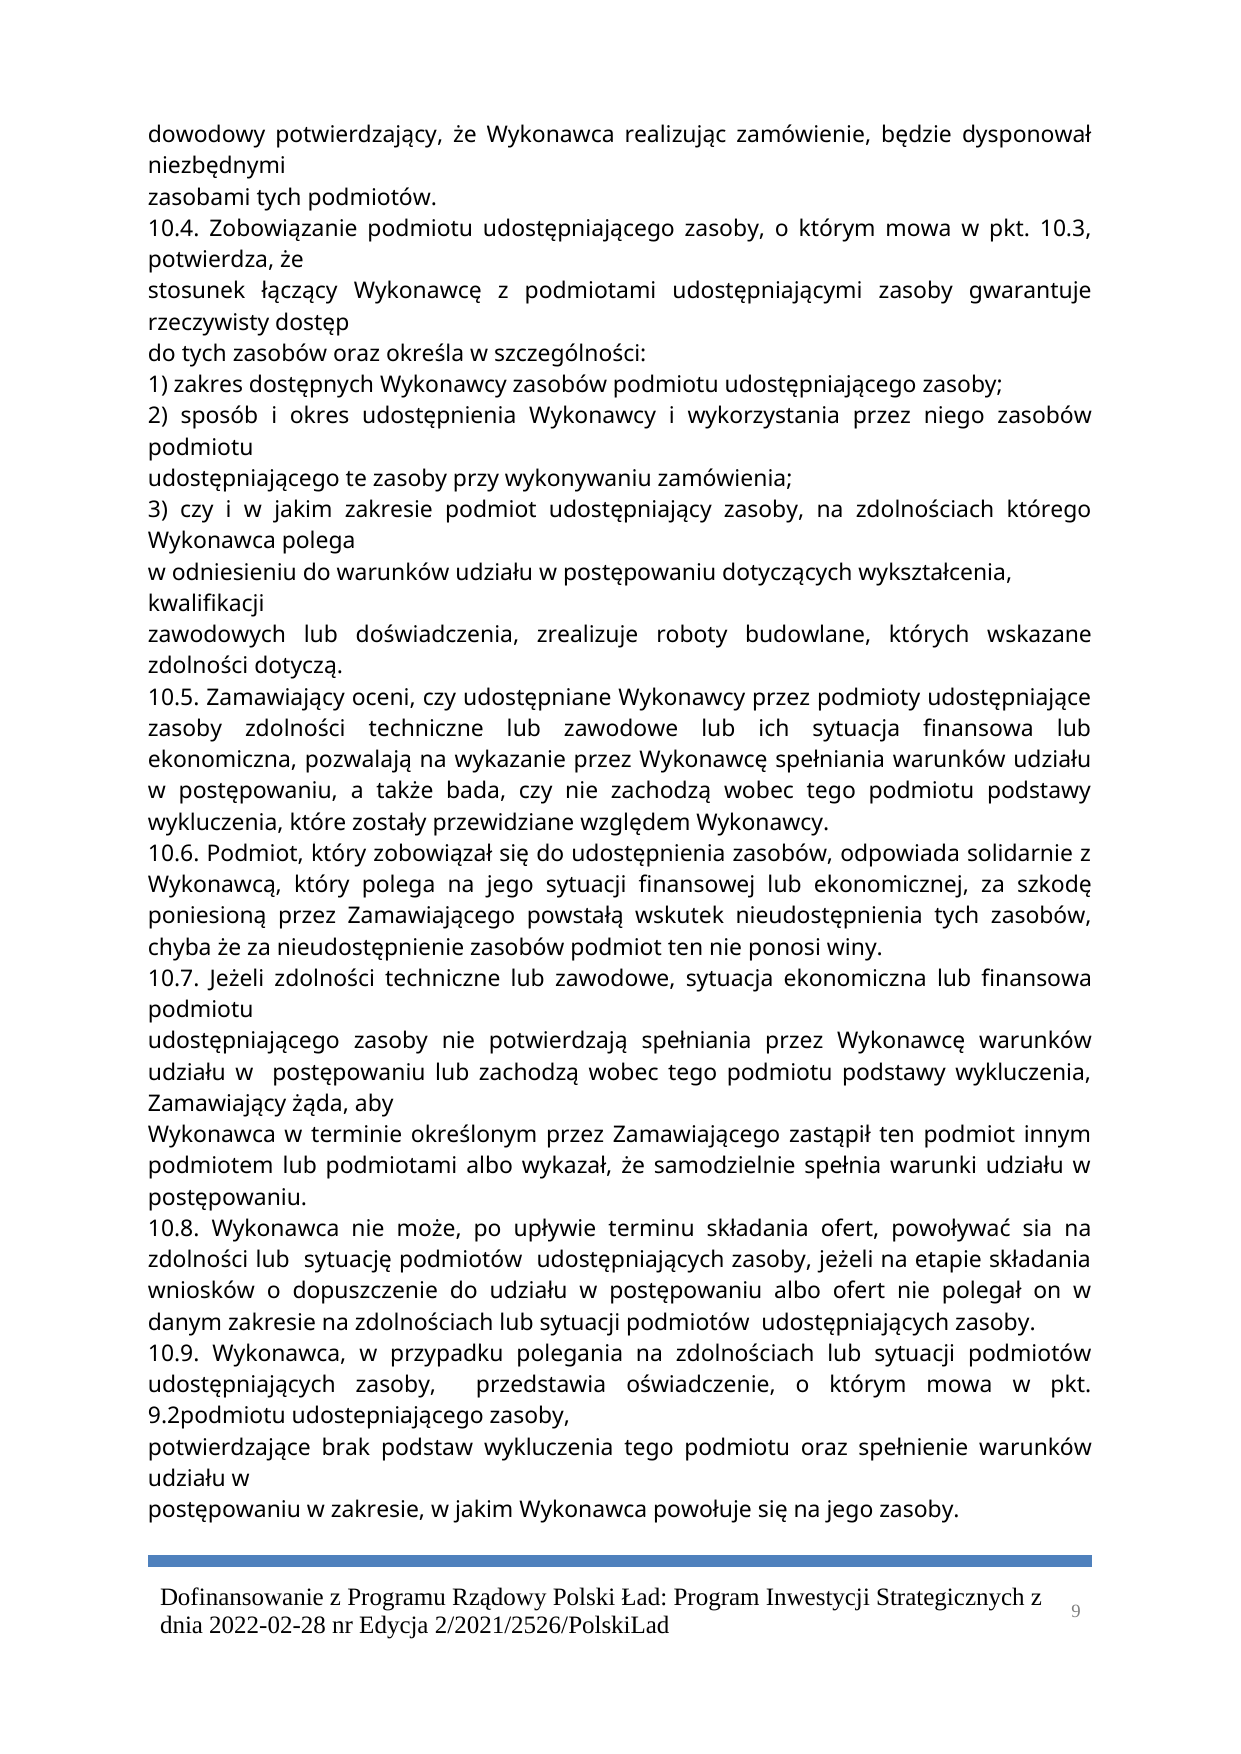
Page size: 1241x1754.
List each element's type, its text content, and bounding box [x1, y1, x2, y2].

text 3) czy i w jakim zakresie podmiot udostępniający zasoby, na zdolnościach którego Wykonawca polega [148, 493, 1092, 556]
text stosunek łączący Wykonawcę z podmiotami udostępniającymi zasoby gwarantuje rzeczywisty dostęp [148, 274, 1092, 337]
text Wykonawca w terminie określonym przez Zamawiającego zastąpił ten podmiot innym podmiotem lub podmiotami albo wykazał, że samodzielnie spełnia warunki udziału w postępowaniu. [148, 1118, 1092, 1212]
text 2) sposób i okres udostępnienia Wykonawcy i wykorzystania przez niego zasobów podmiotu [148, 399, 1092, 462]
text zasobami tych podmiotów. [148, 181, 1092, 212]
text 10.7. Jeżeli zdolności techniczne lub zawodowe, sytuacja ekonomiczna lub finansowa podmiotu [148, 962, 1092, 1024]
text 1) zakres dostępnych Wykonawcy zasobów podmiotu udostępniającego zasoby; [148, 368, 1092, 399]
text 10.5. Zamawiający oceni, czy udostępniane Wykonawcy przez podmioty udostępniające zasoby zdolności techniczne lub zawodowe lub ich sytuacja finansowa lub ekonomiczna, pozwalają na wykazanie przez Wykonawcę spełniania warunków udziału w postępowaniu, a także bada, czy nie zachodzą wobec tego podmiotu podstawy wykluczenia, które zostały przewidziane względem Wykonawcy. [148, 681, 1092, 837]
text dowodowy potwierdzający, że Wykonawca realizując zamówienie, będzie dysponował niezbędnymi [148, 118, 1092, 181]
text 10.8. Wykonawca nie może, po upływie terminu składania ofert, powoływać sia na zdolności lub sytuację podmiotów udostępniających zasoby, jeżeli na etapie składania wniosków o dopuszczenie do udziału w postępowaniu albo ofert nie polegał on w danym zakresie na zdolnościach lub sytuacji podmiotów udostępniających zasoby. [148, 1212, 1092, 1337]
text postępowaniu w zakresie, w jakim Wykonawca powołuje się na jego zasoby. [148, 1493, 1092, 1524]
text udostępniającego zasoby nie potwierdzają spełniania przez Wykonawcę warunków udziału w postępowaniu lub zachodzą wobec tego podmiotu podstawy wykluczenia, Zamawiający żąda, aby [148, 1024, 1092, 1118]
text udostępniającego te zasoby przy wykonywaniu zamówienia; [148, 462, 1092, 493]
text zawodowych lub doświadczenia, zrealizuje roboty budowlane, których wskazane zdolności dotyczą. [148, 618, 1092, 681]
text 10.4. Zobowiązanie podmiotu udostępniającego zasoby, o którym mowa w pkt. 10.3, potwierdza, że [148, 212, 1092, 274]
text 10.6. Podmiot, który zobowiązał się do udostępnienia zasobów, odpowiada solidarnie z Wykonawcą, który polega na jego sytuacji finansowej lub ekonomicznej, za szkodę poniesioną przez Zamawiającego powstałą wskutek nieudostępnienia tych zasobów, chyba że za nieudostępnienie zasobów podmiot ten nie ponosi winy. [148, 837, 1092, 962]
text potwierdzające brak podstaw wykluczenia tego podmiotu oraz spełnienie warunków udziału w [148, 1431, 1092, 1493]
text do tych zasobów oraz określa w szczególności: [148, 337, 1092, 368]
text w odniesieniu do warunków udziału w postępowaniu dotyczących wykształcenia, kwalifikacji [148, 556, 1092, 618]
text 10.9. Wykonawca, w przypadku polegania na zdolnościach lub sytuacji podmiotów udostępniających zasoby, przedstawia oświadczenie, o którym mowa w pkt. 9.2podmiotu udostepniającego zasoby, [148, 1337, 1092, 1431]
